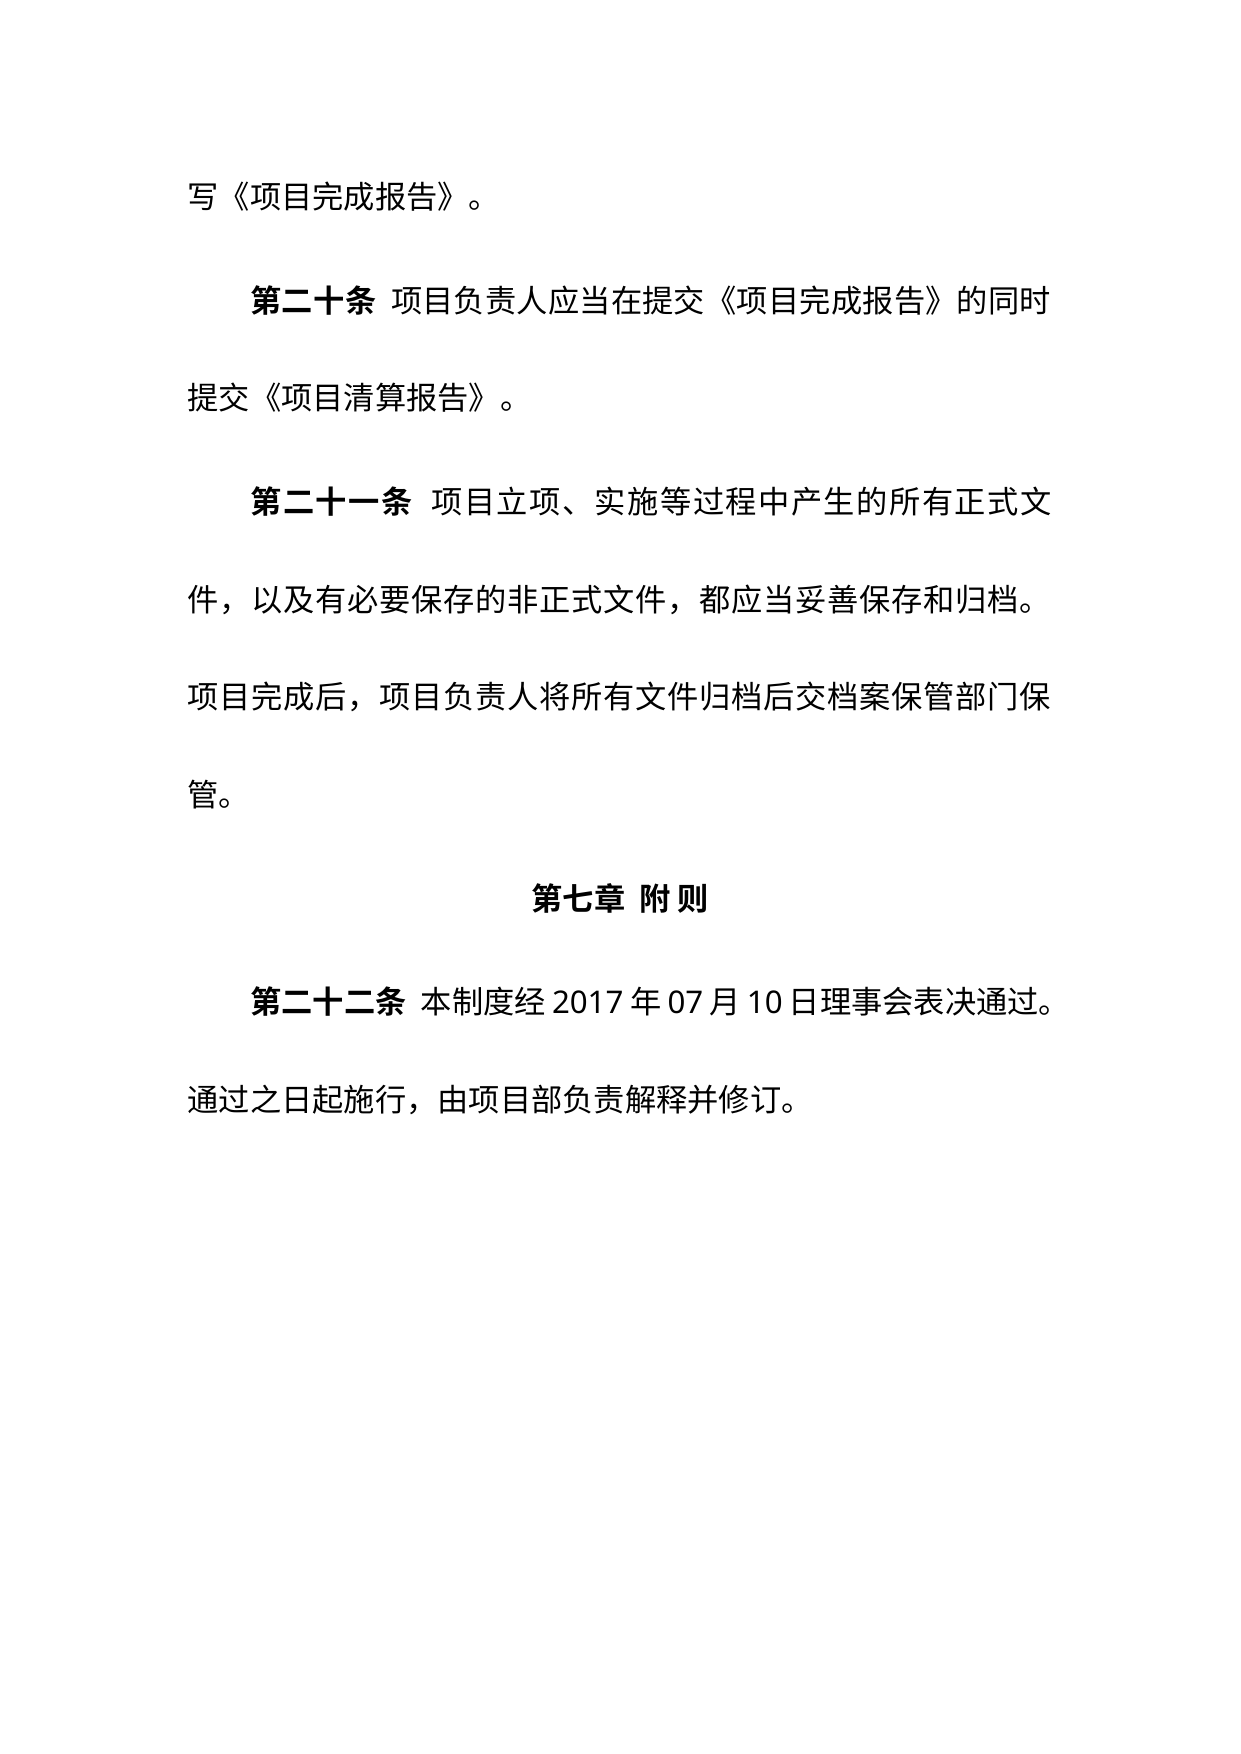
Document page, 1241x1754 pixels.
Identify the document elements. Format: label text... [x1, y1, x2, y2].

text 第二十一条 项目立项、实施等过程中产生的所有正式文件，以及有必要保存的非正式文件，都应当妥善保存和归档。项目完成后，项目负责人将所有文件归档后交档案保管部门保管。 [187, 467, 1053, 825]
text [187, 162, 1053, 227]
text 第二十条 项目负责人应当在提交《项目完成报告》的同时提交《项目清算报告》。 [187, 266, 1053, 428]
text 第七章 附 则 [187, 864, 1053, 929]
text 第二十二条 本制度经2017年07月10日理事会表决通过。通过之日起施行，由项目部负责解释并修订。 [187, 968, 1053, 1130]
